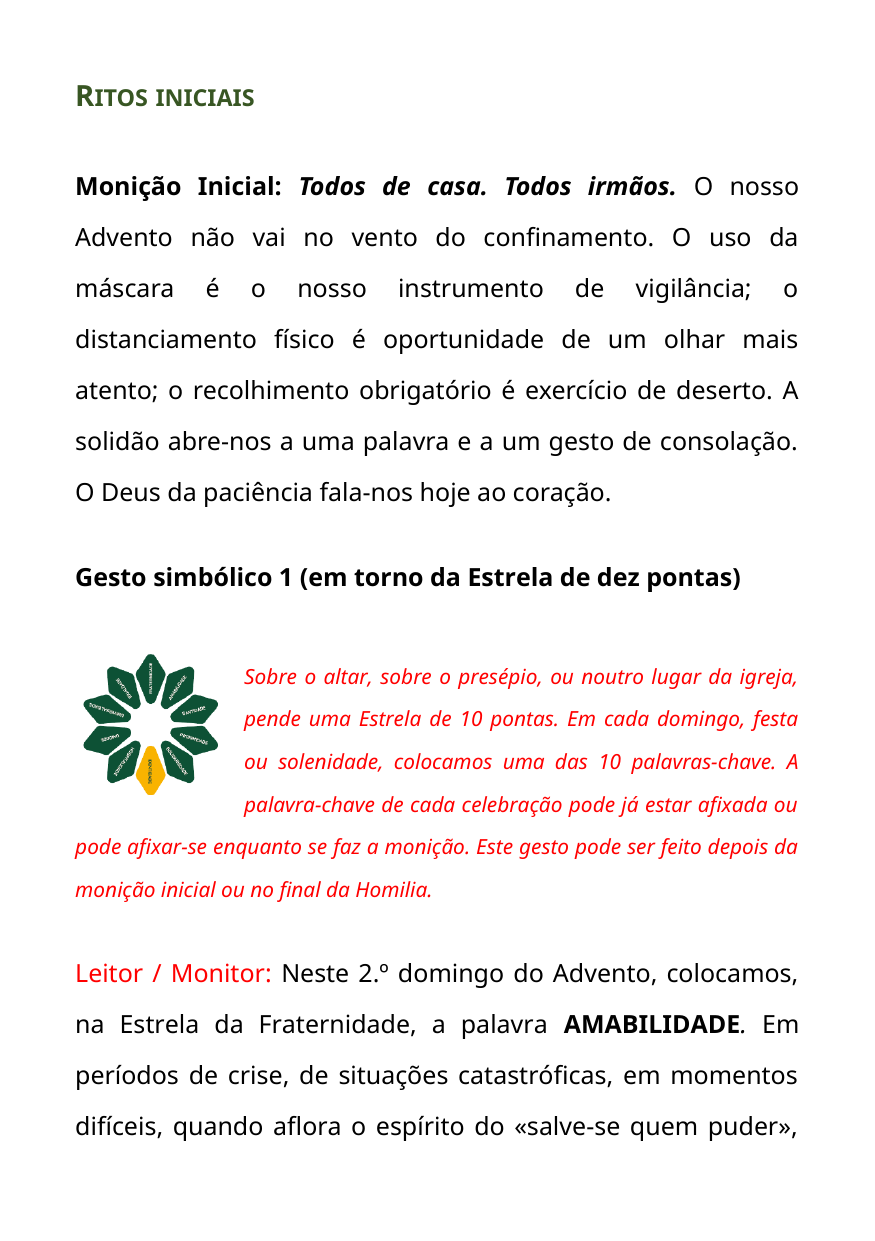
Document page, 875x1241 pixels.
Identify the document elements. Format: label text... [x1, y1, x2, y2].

subtitle Monição Inicial: Todos de casa. Todos irmãos. O nosso Advento não vai no vento do confinamento. O uso da máscara é o nosso instrumento de vigilância; o distanciamento físico é oportunidade de um olhar mais atento; o recolhimento obrigatório é exercício de deserto. A solidão abre-nos a uma palavra e a um gesto de consolação. O Deus da paciência fala-nos hoje ao coração. [75, 168, 799, 509]
picture [75, 637, 227, 798]
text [75, 913, 799, 1151]
text Gesto simbólico 1 (em torno da Estrela de dez pontas) [75, 560, 799, 594]
text Sobre o altar, sobre o presépio, ou noutro lugar da igreja, pende uma Estrela de 10 pontas. Em cada domingo, festa ou solenidade, colocamos uma das 10 palavras-chave. A palavra-chave de cada celebração pode já estar afixada ou pode afixar-se enquanto se faz a monição. Este gesto pode ser feito depois da monição inicial ou no final da Homilia. [75, 662, 799, 861]
subtitle Ritos iniciais [75, 75, 799, 115]
